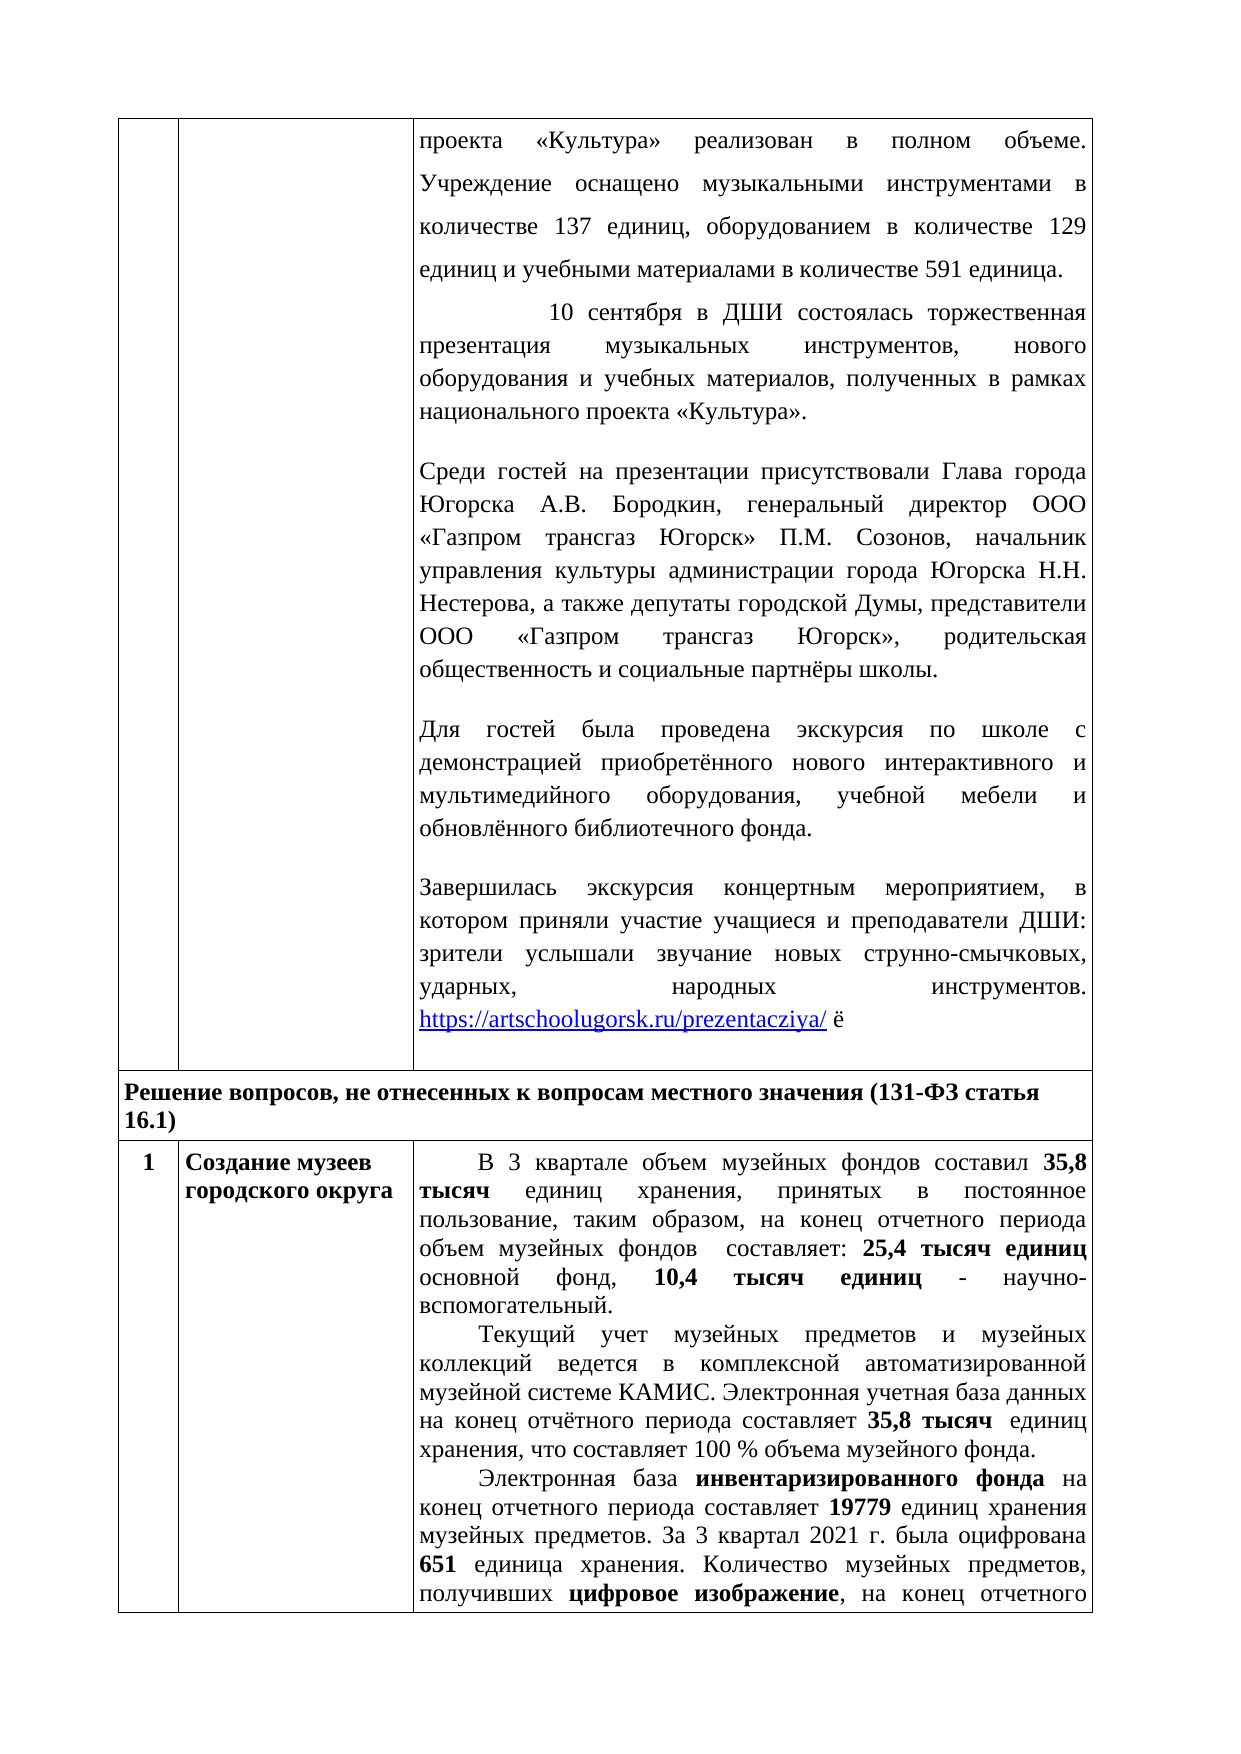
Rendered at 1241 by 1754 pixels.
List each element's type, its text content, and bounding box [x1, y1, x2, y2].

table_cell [414, 119, 1092, 1070]
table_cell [179, 1141, 413, 1612]
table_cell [179, 119, 413, 1070]
table_cell 1 [119, 1141, 178, 1612]
table_cell Решение вопросов, не отнесенных к вопросам местного значения (131-ФЗ статья 16.1) [119, 1071, 1092, 1140]
table_cell 3 [119, 119, 178, 1070]
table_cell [414, 1141, 1092, 1612]
